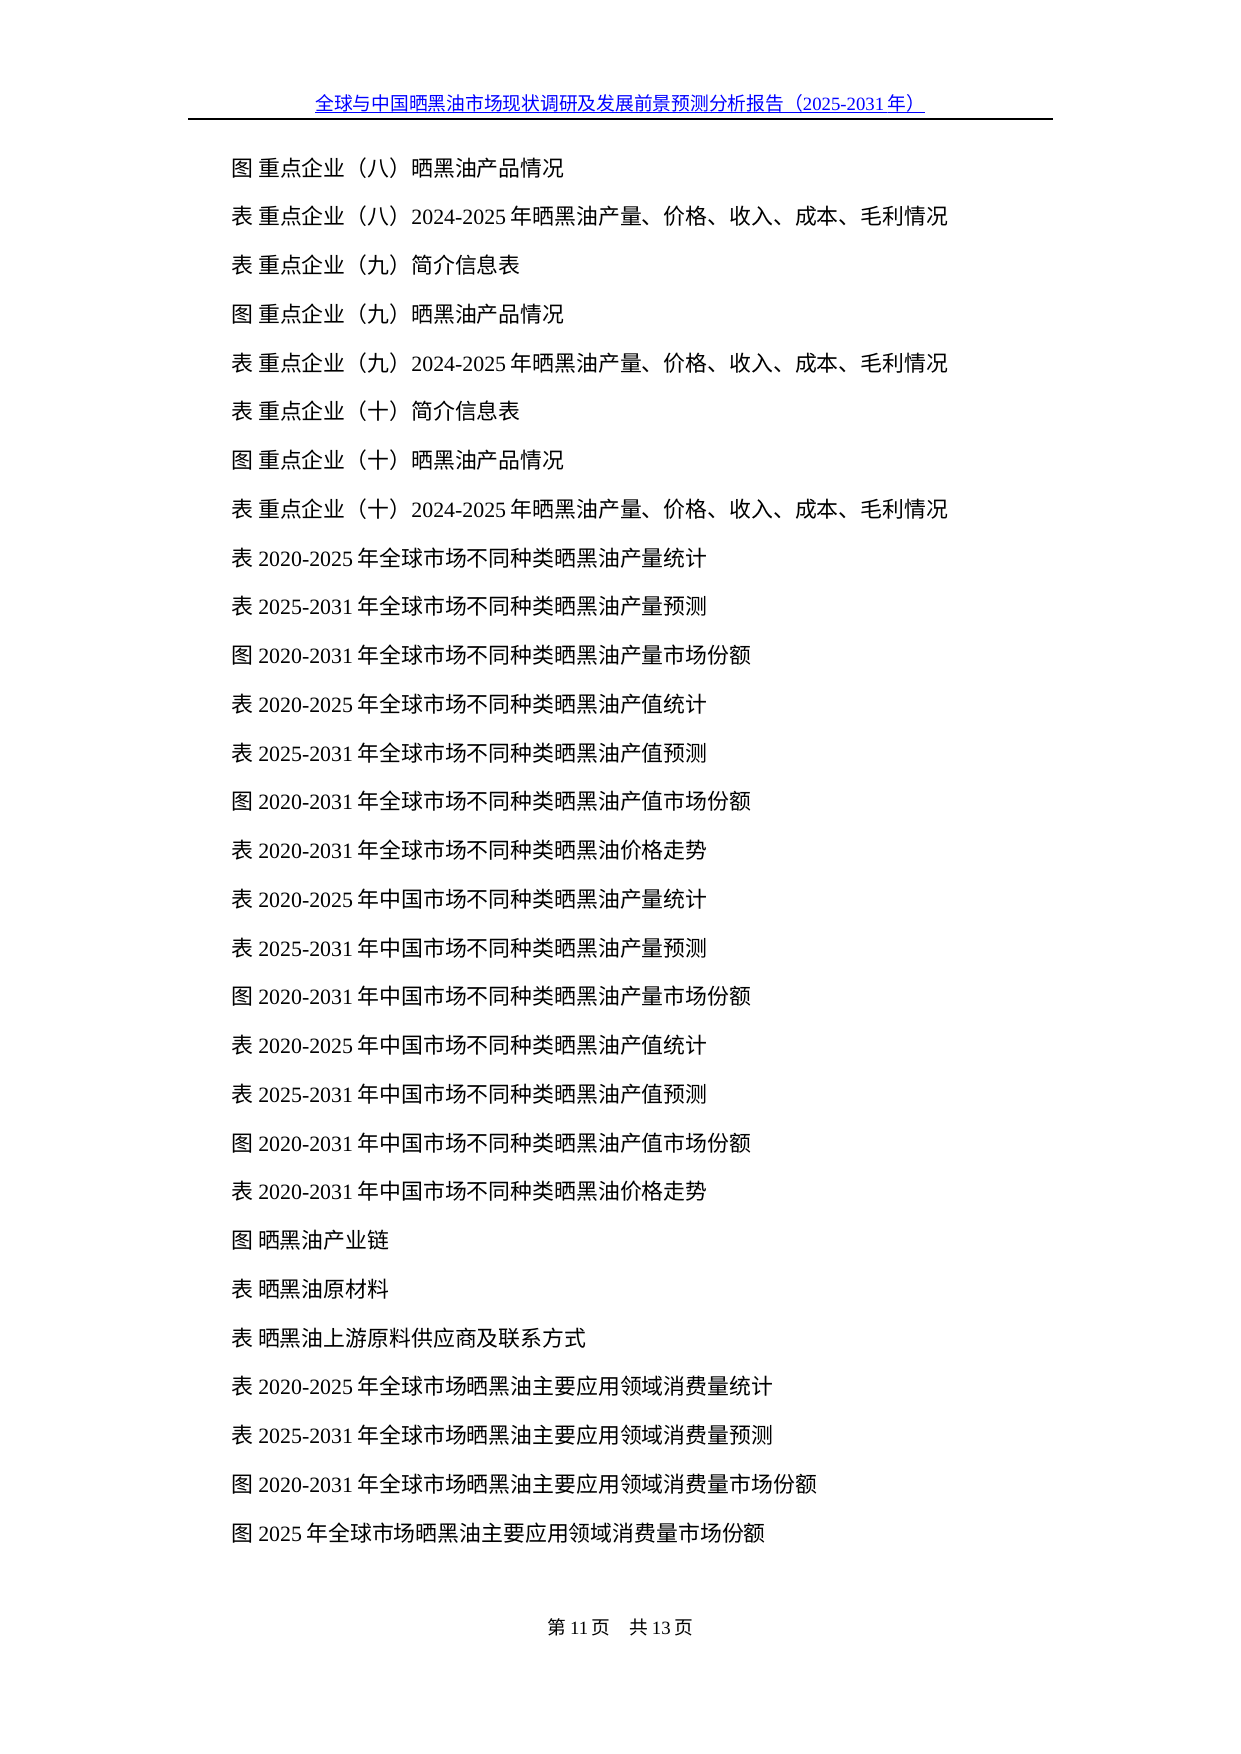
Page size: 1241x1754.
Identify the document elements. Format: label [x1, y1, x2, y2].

text [187, 150, 1053, 1548]
